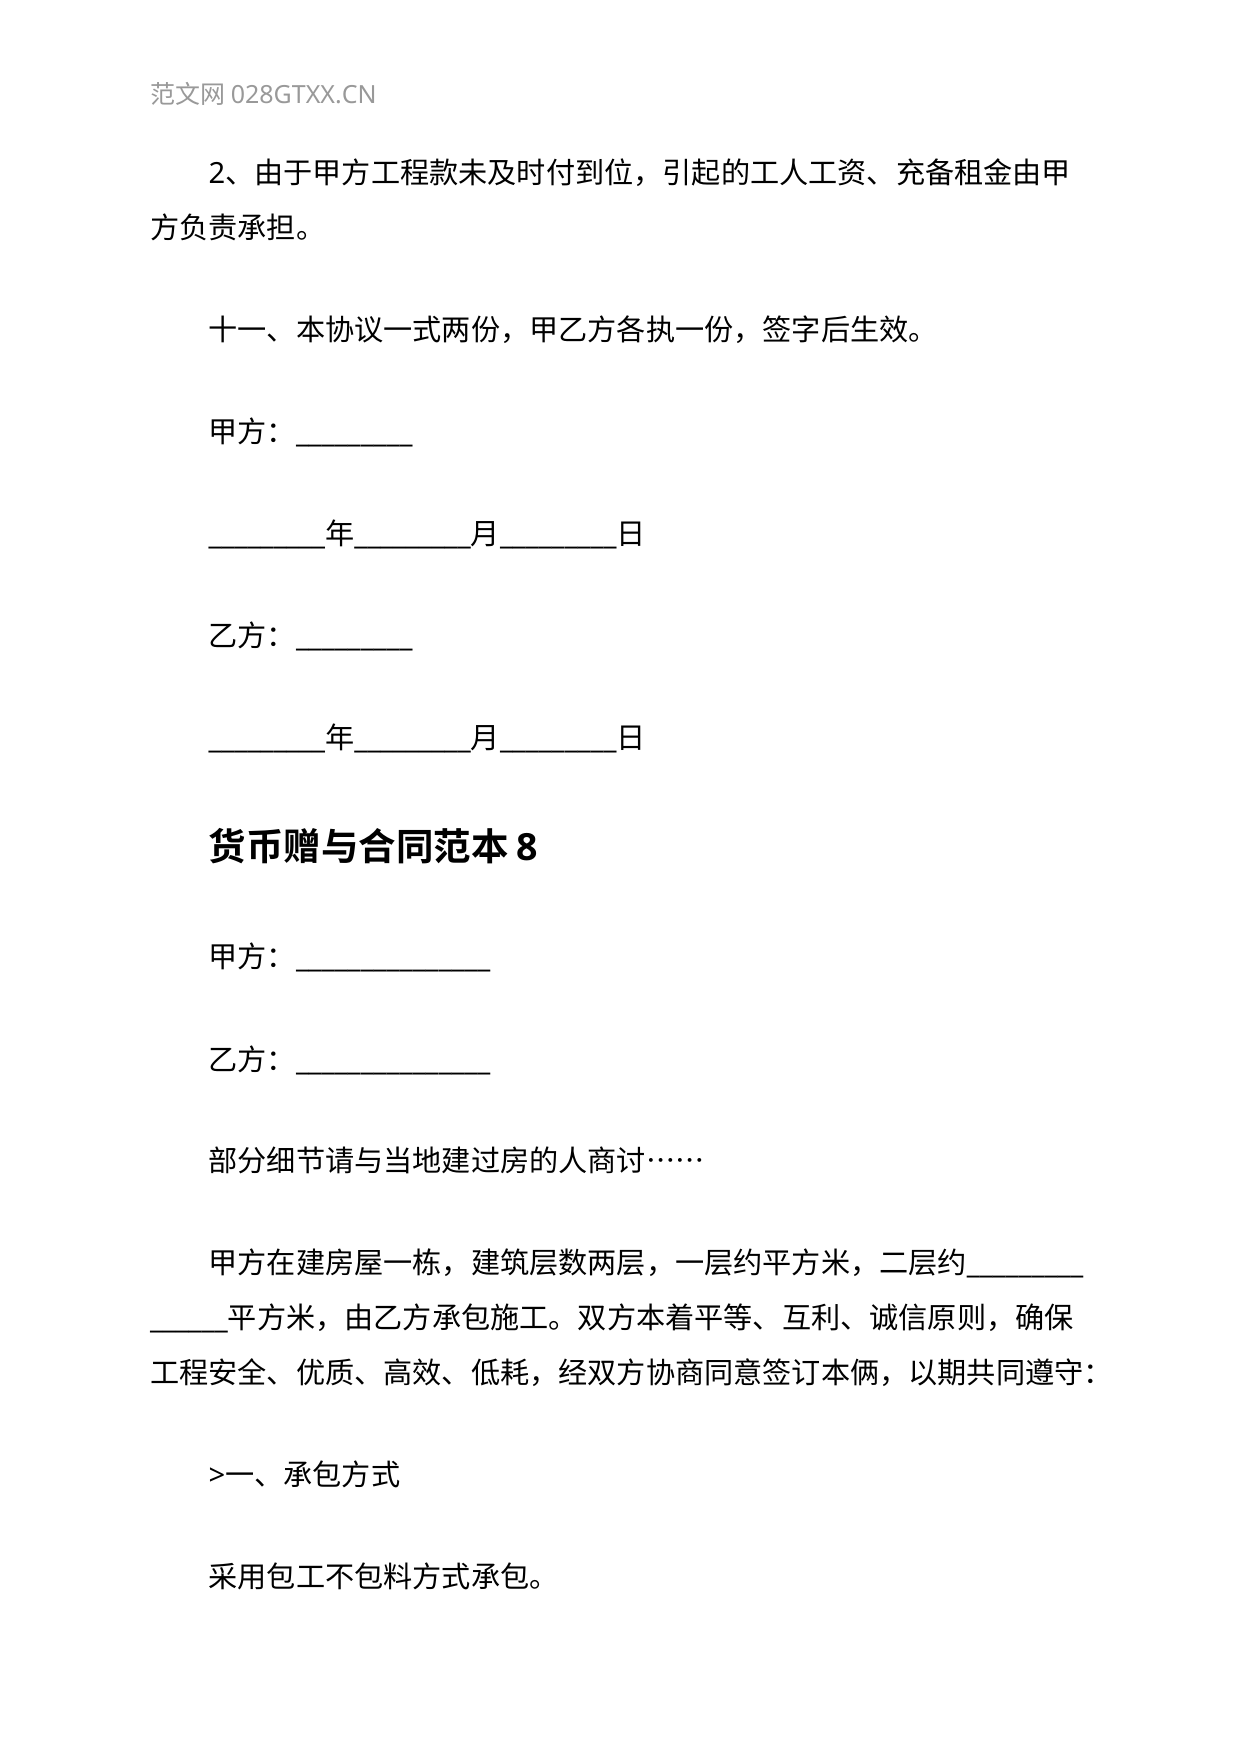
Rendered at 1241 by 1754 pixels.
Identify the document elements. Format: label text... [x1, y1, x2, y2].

text 2、由于甲方工程款未及时付到位，引起的工人工资、充备租金由甲方负责承担。 [150, 150, 1090, 247]
text 乙方：_______________ [150, 1036, 1090, 1078]
text 甲方在建房屋一栋，建筑层数两层，一层约平方米，二层约_______________平方米，由乙方承包施工。双方本着平等、互利、诚信原则，确保工程安全、优质、高效、低耗，经双方协商同意签订本俩，以期共同遵守： [150, 1240, 1090, 1392]
text 乙方：_________ [150, 612, 1090, 655]
text >一、承包方式 [150, 1452, 1090, 1494]
text 甲方：_______________ [150, 934, 1090, 976]
text 部分细节请与当地建过房的人商讨…… [150, 1138, 1090, 1180]
text _________年_________月_________日 [150, 511, 1090, 553]
text 货币赠与合同范本8 [150, 816, 1090, 871]
text 甲方：_________ [150, 408, 1090, 451]
text 十一、本协议一式两份，甲乙方各执一份，签字后生效。 [150, 307, 1090, 349]
text _________年_________月_________日 [150, 714, 1090, 757]
text 采用包工不包料方式承包。 [150, 1553, 1090, 1596]
